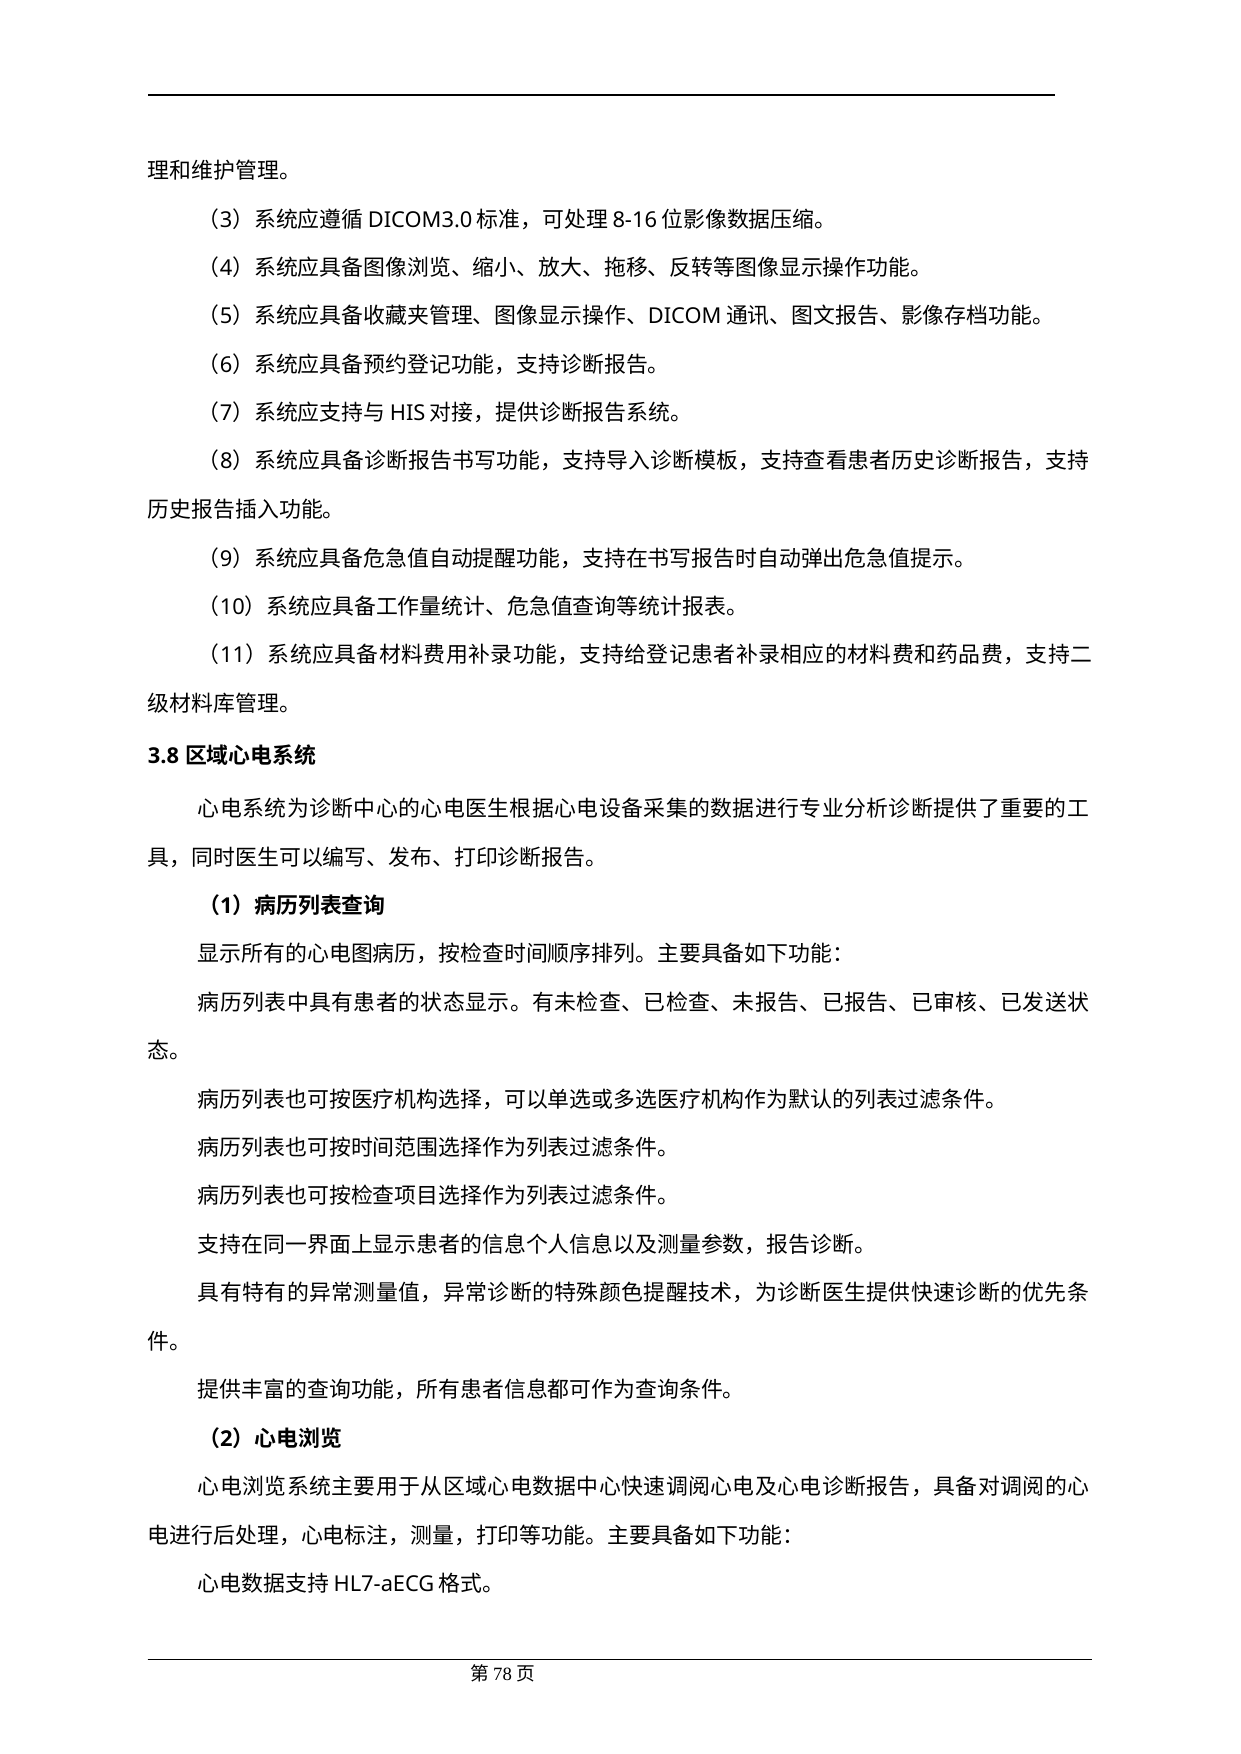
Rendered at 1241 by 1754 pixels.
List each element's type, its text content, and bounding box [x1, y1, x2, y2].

list 病历列表也可按检查项目选择作为列表过滤条件。 [148, 1178, 1092, 1211]
list （4）系统应具备图像浏览、缩小、放大、拖移、反转等图像显示操作功能。 [148, 250, 1092, 282]
list （7）系统应支持与HIS对接，提供诊断报告系统。 [148, 395, 1092, 427]
list （11）系统应具备材料费用补录功能，支持给登记患者补录相应的材料费和药品费，支持二级材料库管理。 [148, 637, 1092, 718]
list 病历列表也可按时间范围选择作为列表过滤条件。 [148, 1130, 1092, 1162]
list 心电浏览系统主要用于从区域心电数据中心快速调阅心电及心电诊断报告，具备对调阅的心电进行后处理，心电标注，测量，打印等功能。主要具备如下功能： [148, 1468, 1092, 1550]
list （10）系统应具备工作量统计、危急值查询等统计报表。 [148, 588, 1092, 621]
list （5）系统应具备收藏夹管理、图像显示操作、DICOM通讯、图文报告、影像存档功能。 [148, 298, 1092, 331]
list （3）系统应遵循DICOM3.0标准，可处理8-16位影像数据压缩。 [148, 201, 1092, 234]
list 提供丰富的查询功能，所有患者信息都可作为查询条件。 [148, 1372, 1092, 1404]
subtitle 3.8 区域心电系统 [148, 738, 1092, 771]
list （1）病历列表查询 [148, 888, 1092, 920]
list （9）系统应具备危急值自动提醒功能，支持在书写报告时自动弹出危急值提示。 [148, 540, 1092, 573]
list （2）心电浏览 [148, 1420, 1092, 1453]
list 心电系统为诊断中心的心电医生根据心电设备采集的数据进行专业分析诊断提供了重要的工具，同时医生可以编写、发布、打印诊断报告。 [148, 791, 1092, 872]
list 支持在同一界面上显示患者的信息个人信息以及测量参数，报告诊断。 [148, 1226, 1092, 1259]
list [148, 153, 1092, 186]
list 病历列表中具有患者的状态显示。有未检查、已检查、未报告、已报告、已审核、已发送状态。 [148, 984, 1092, 1066]
list 显示所有的心电图病历，按检查时间顺序排列。主要具备如下功能： [148, 936, 1092, 968]
list 心电数据支持HL7-aECG格式。 [148, 1566, 1092, 1598]
list （8）系统应具备诊断报告书写功能，支持导入诊断模板，支持查看患者历史诊断报告，支持历史报告插入功能。 [148, 443, 1092, 524]
list 病历列表也可按医疗机构选择，可以单选或多选医疗机构作为默认的列表过滤条件。 [148, 1081, 1092, 1114]
list 具有特有的异常测量值，异常诊断的特殊颜色提醒技术，为诊断医生提供快速诊断的优先条件。 [148, 1275, 1092, 1356]
list （6）系统应具备预约登记功能，支持诊断报告。 [148, 346, 1092, 379]
